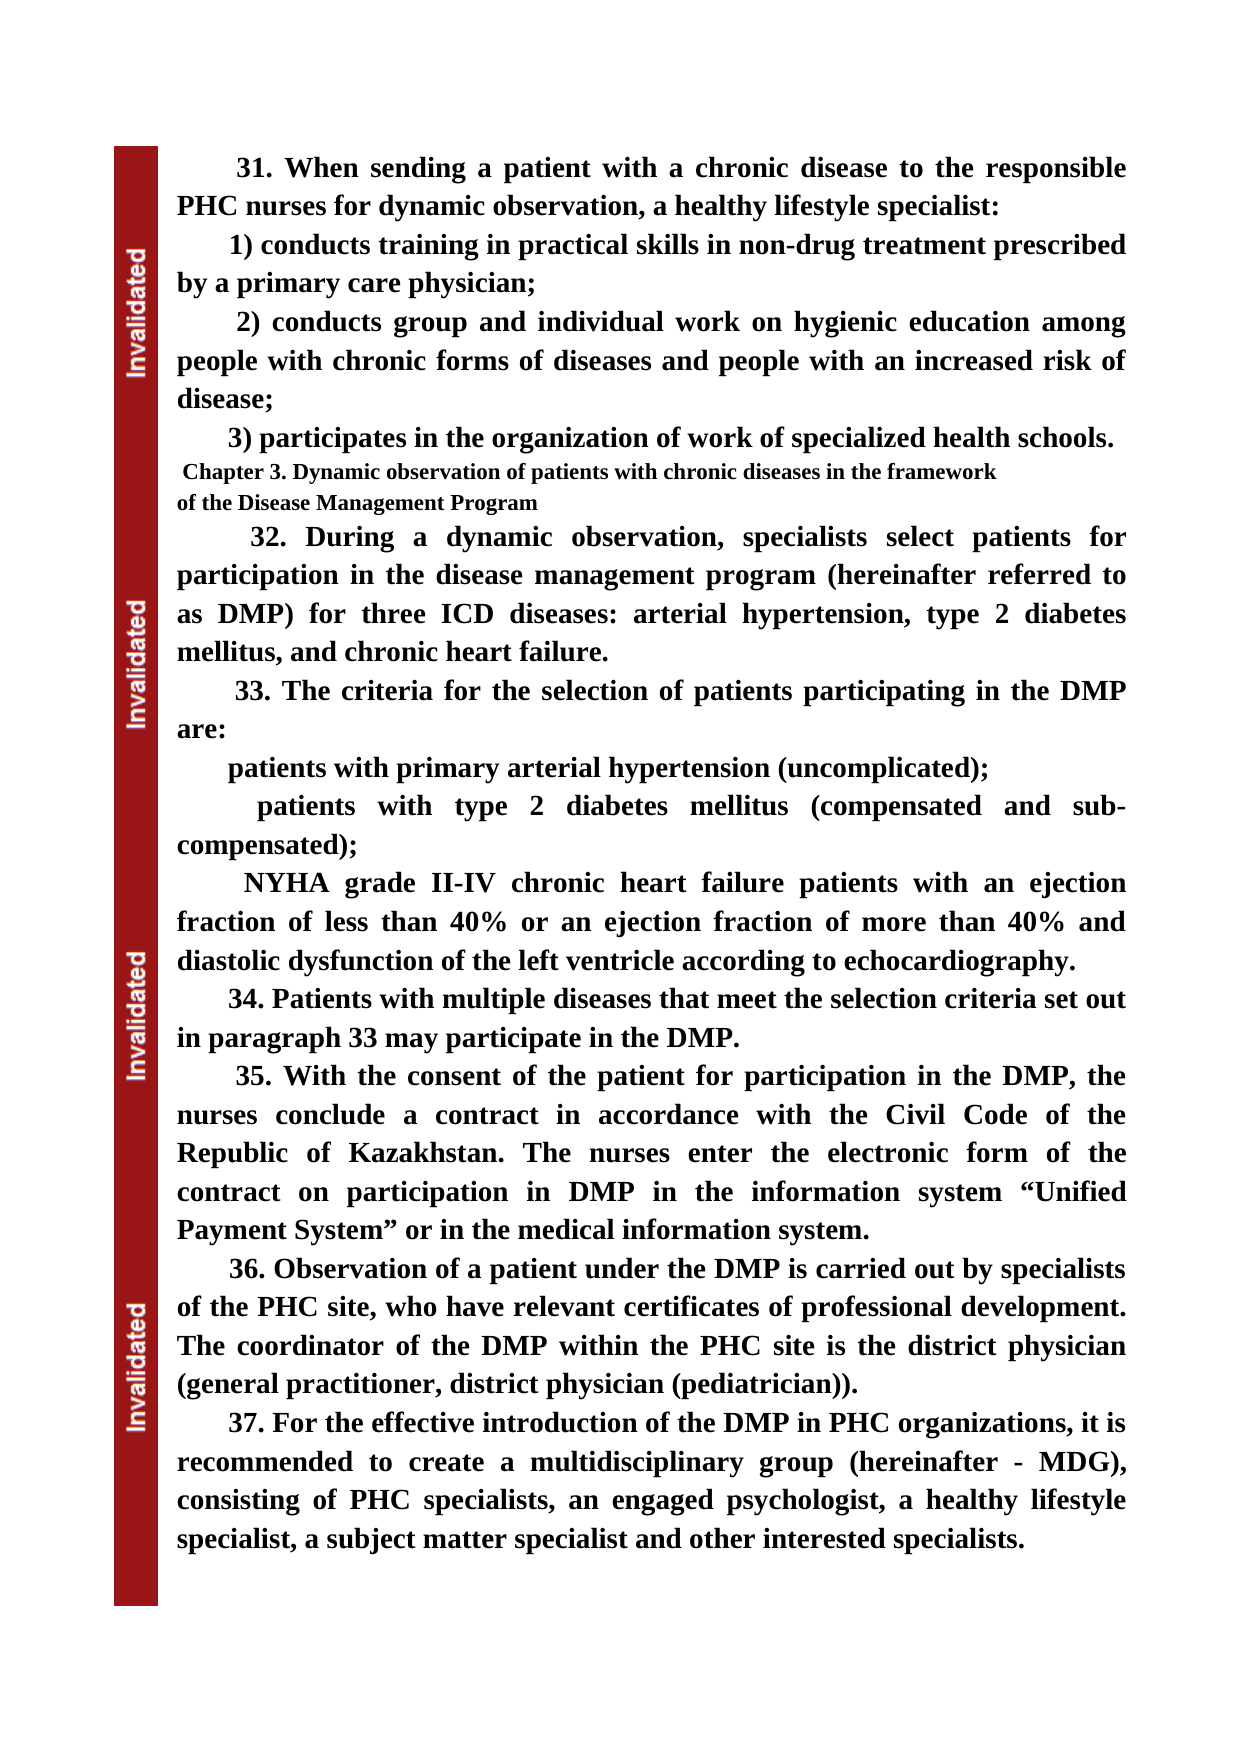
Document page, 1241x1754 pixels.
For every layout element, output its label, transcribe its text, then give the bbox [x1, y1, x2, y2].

picture [114, 515, 158, 519]
text 34. Patients with multiple diseases that meet the selection criteria set out in paragraph 33 may participate in the DMP. [112, 981, 1128, 1053]
picture [114, 976, 158, 981]
picture [114, 299, 158, 304]
picture [114, 783, 158, 788]
picture [114, 1246, 158, 1251]
text patients with type 2 diabetes mellitus (compensated and sub-compensated); [112, 788, 1128, 861]
picture [114, 1400, 158, 1405]
text 32. During a dynamic observation, specialists select patients for participation in the disease management program (hereinafter referred to as DMP) for three ICD diseases: arterial hypertension, type 2 diabetes mellitus, and chronic heart failure. [112, 519, 1128, 668]
text NYHA grade II-IV chronic heart failure patients with an ejection fraction of less than 40% or an ejection fraction of more than 40% and diastolic dysfunction of the left ventricle according to echocardiography. [112, 866, 1128, 976]
picture [114, 668, 158, 673]
picture [114, 222, 158, 227]
picture [114, 1053, 158, 1058]
picture [114, 1554, 158, 1606]
picture [114, 453, 158, 458]
text 33. The criteria for the selection of patients participating in the DMP are: [112, 673, 1128, 745]
picture [114, 415, 158, 420]
text 2) conducts group and individual work on hygienic education among people with chronic forms of diseases and people with an increased risk of disease; [112, 304, 1128, 415]
text Chapter 3. Dynamic observation of patients with chronic diseases in the framework of the Disease Management Program [112, 458, 1128, 515]
text 31. When sending a patient with a chronic disease to the responsible PHC nurses for dynamic observation, a healthy lifestyle specialist: [112, 150, 1128, 222]
text 1) conducts training in practical skills in non-drug treatment prescribed by a primary care physician; [112, 227, 1128, 299]
text patients with primary arterial hypertension (uncomplicated); [112, 750, 1128, 783]
text 35. With the consent of the patient for participation in the DMP, the nurses conclude a contract in accordance with the Civil Code of the Republic of Kazakhstan. The nurses enter the electronic form of the contract on participation in DMP in the information system “Unified Payment System” or in the medical information system. [112, 1058, 1128, 1246]
picture [114, 861, 158, 866]
text 3) participates in the organization of work of specialized health schools. [112, 420, 1128, 453]
text 37. For the effective introduction of the DMP in PHC organizations, it is recommended to create a multidisciplinary group (hereinafter - MDG), consisting of PHC specialists, an engaged psychologist, a healthy lifestyle specialist, a subject matter specialist and other interested specialists. [112, 1405, 1128, 1554]
picture [114, 745, 158, 750]
text 36. Observation of a patient under the DMP is carried out by specialists of the PHC site, who have relevant certificates of professional development. The coordinator of the DMP within the PHC site is the district physician (general practitioner, district physician (pediatrician)). [112, 1251, 1128, 1400]
picture [114, 146, 158, 150]
